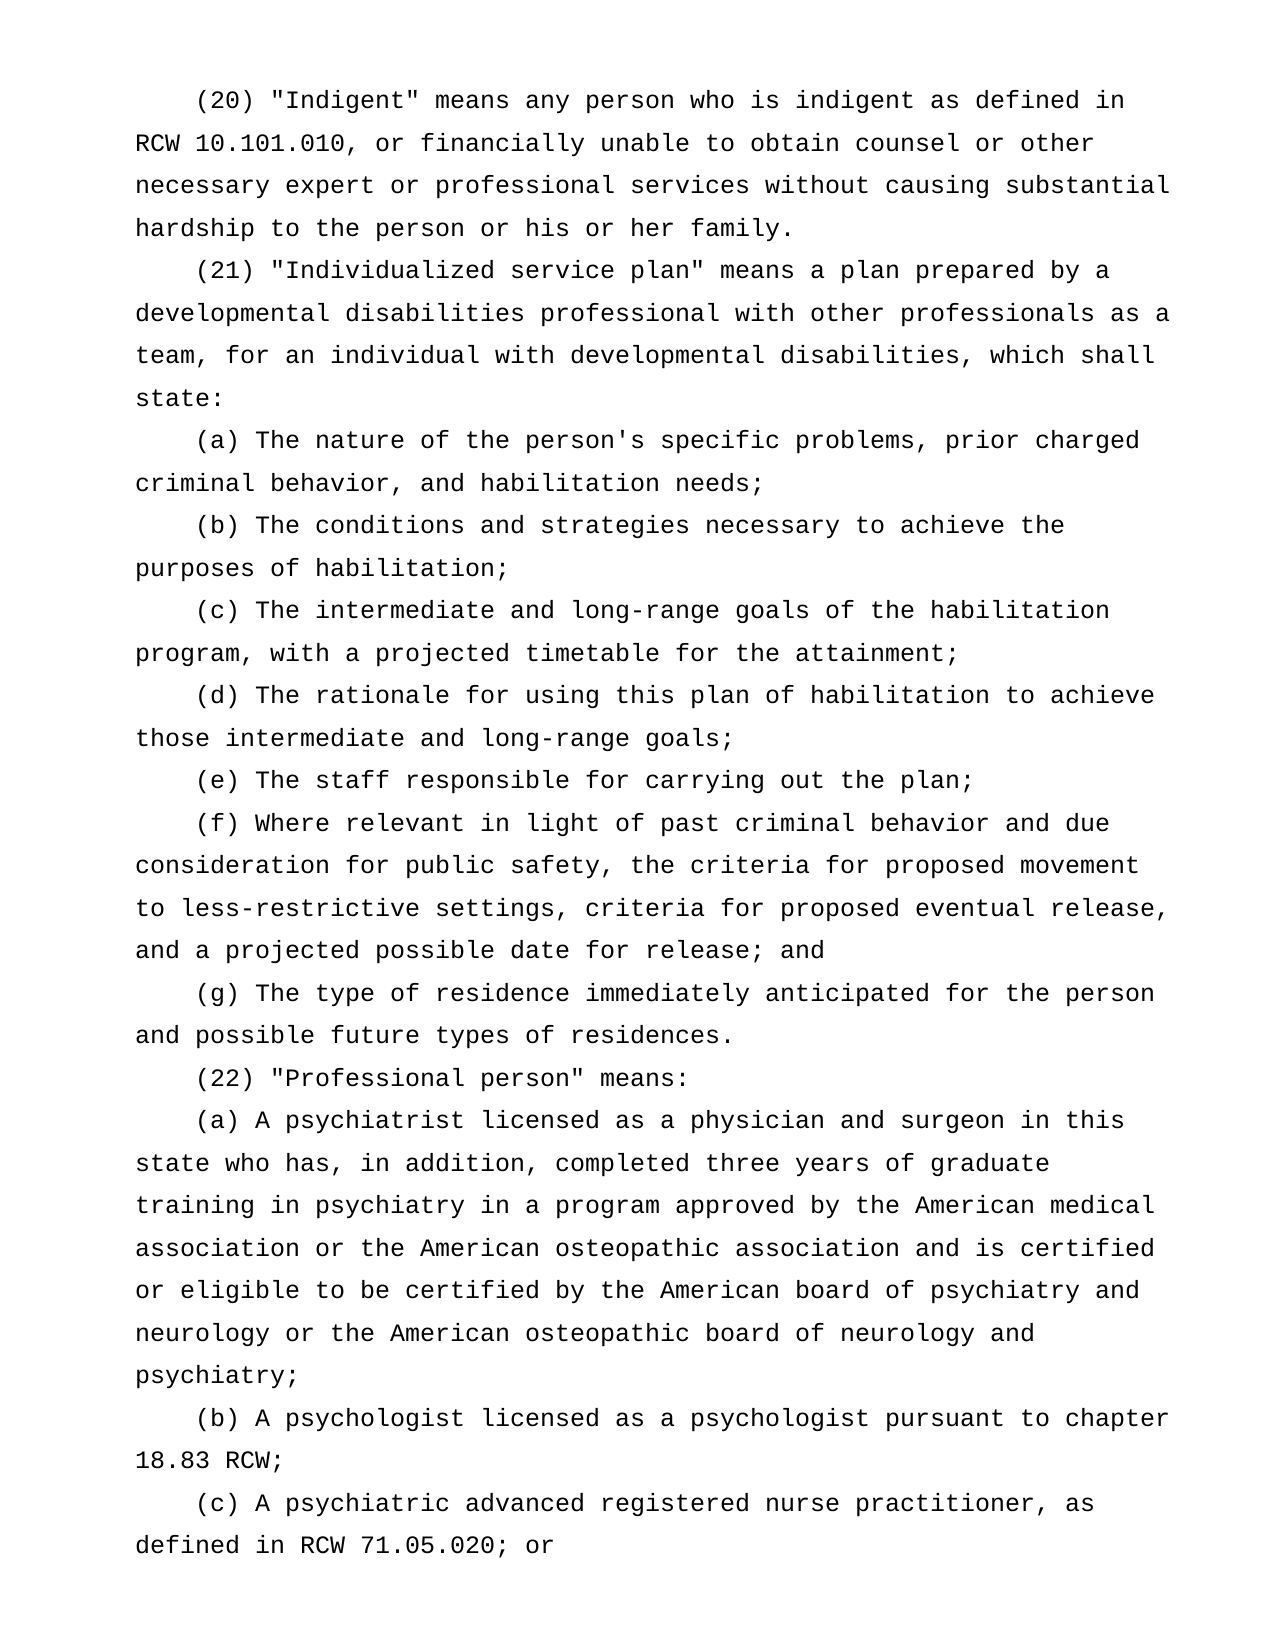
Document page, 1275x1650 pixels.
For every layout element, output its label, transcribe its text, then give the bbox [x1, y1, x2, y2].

text (e) The staff responsible for carrying out the plan; [135, 755, 1170, 797]
text (d) The rationale for using this plan of habilitation to achieve those intermediate and long-range goals; [135, 670, 1170, 755]
text (f) Where relevant in light of past criminal behavior and due consideration for public safety, the criteria for proposed movement to less-restrictive settings, criteria for proposed eventual release, and a projected possible date for release; and [135, 797, 1170, 967]
text (c) A psychiatric advanced registered nurse practitioner, as defined in RCW 71.05.020; or [135, 1477, 1170, 1562]
text (g) The type of residence immediately anticipated for the person and possible future types of residences. [135, 967, 1170, 1052]
text (c) The intermediate and long-range goals of the habilitation program, with a projected timetable for the attainment; [135, 585, 1170, 670]
text (20) "Indigent" means any person who is indigent as defined in RCW 10.101.010, or financially unable to obtain counsel or other necessary expert or professional services without causing substantial hardship to the person or his or her family. [135, 75, 1170, 245]
text (22) "Professional person" means: [135, 1052, 1170, 1095]
text (a) The nature of the person's specific problems, prior charged criminal behavior, and habilitation needs; [135, 415, 1170, 500]
text (b) The conditions and strategies necessary to achieve the purposes of habilitation; [135, 500, 1170, 585]
text (21) "Individualized service plan" means a plan prepared by a developmental disabilities professional with other professionals as a team, for an individual with developmental disabilities, which shall state: [135, 245, 1170, 415]
text (a) A psychiatrist licensed as a physician and surgeon in this state who has, in addition, completed three years of graduate training in psychiatry in a program approved by the American medical association or the American osteopathic association and is certified or eligible to be certified by the American board of psychiatry and neurology or the American osteopathic board of neurology and psychiatry; [135, 1095, 1170, 1392]
text (b) A psychologist licensed as a psychologist pursuant to chapter 18.83 RCW; [135, 1392, 1170, 1477]
